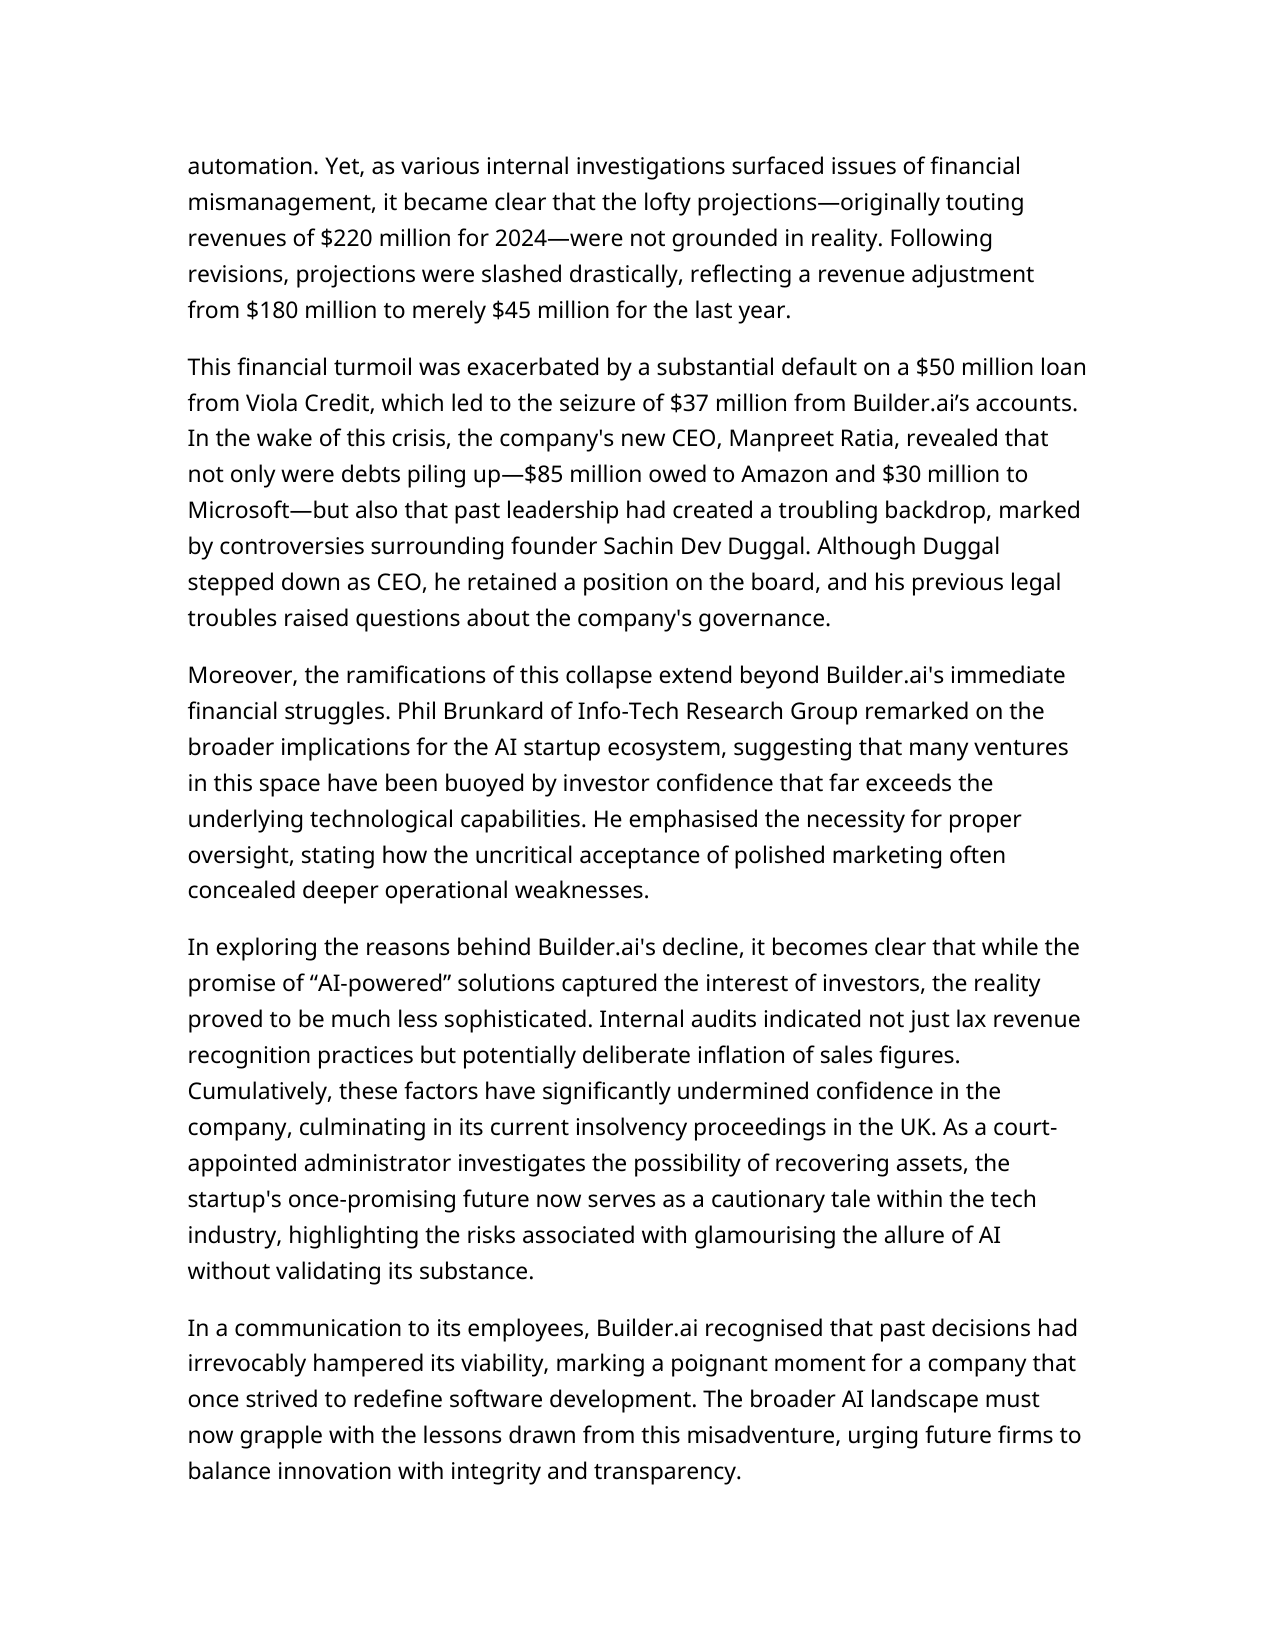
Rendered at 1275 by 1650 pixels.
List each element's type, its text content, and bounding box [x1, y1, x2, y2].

text In a communication to its employees, Builder.ai recognised that past decisions had irrevocably hampered its viability, marking a poignant moment for a company that once strived to redefine software development. The broader AI landscape must now grapple with the lessons drawn from this misadventure, urging future firms to balance innovation with integrity and transparency. [187, 1311, 1087, 1486]
text In exploring the reasons behind Builder.ai's decline, it becomes clear that while the promise of “AI-powered” solutions captured the interest of investors, the reality proved to be much less sophisticated. Internal audits indicated not just lax revenue recognition practices but potentially deliberate inflation of sales figures. Cumulatively, these factors have significantly undermined confidence in the company, culminating in its current insolvency proceedings in the UK. As a court-appointed administrator investigates the possibility of recovering assets, the startup's once-promising future now serves as a cautionary tale within the tech industry, highlighting the risks associated with glamourising the allure of AI without validating its substance. [187, 931, 1087, 1286]
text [187, 150, 1087, 325]
text This financial turmoil was exacerbated by a substantial default on a $50 million loan from Viola Credit, which led to the seizure of $37 million from Builder.ai’s accounts. In the wake of this crisis, the company's new CEO, Manpreet Ratia, revealed that not only were debts piling up—$85 million owed to Amazon and $30 million to Microsoft—but also that past leadership had created a troubling backdrop, marked by controversies surrounding founder Sachin Dev Duggal. Although Duggal stepped down as CEO, he retained a position on the board, and his previous legal troubles raised questions about the company's governance. [187, 351, 1087, 633]
text Moreover, the ramifications of this collapse extend beyond Builder.ai's immediate financial struggles. Phil Brunkard of Info-Tech Research Group remarked on the broader implications for the AI startup ecosystem, suggesting that many ventures in this space have been buoyed by investor confidence that far exceeds the underlying technological capabilities. He emphasised the necessity for proper oversight, stating how the uncritical acceptance of polished marketing often concealed deeper operational weaknesses. [187, 659, 1087, 906]
